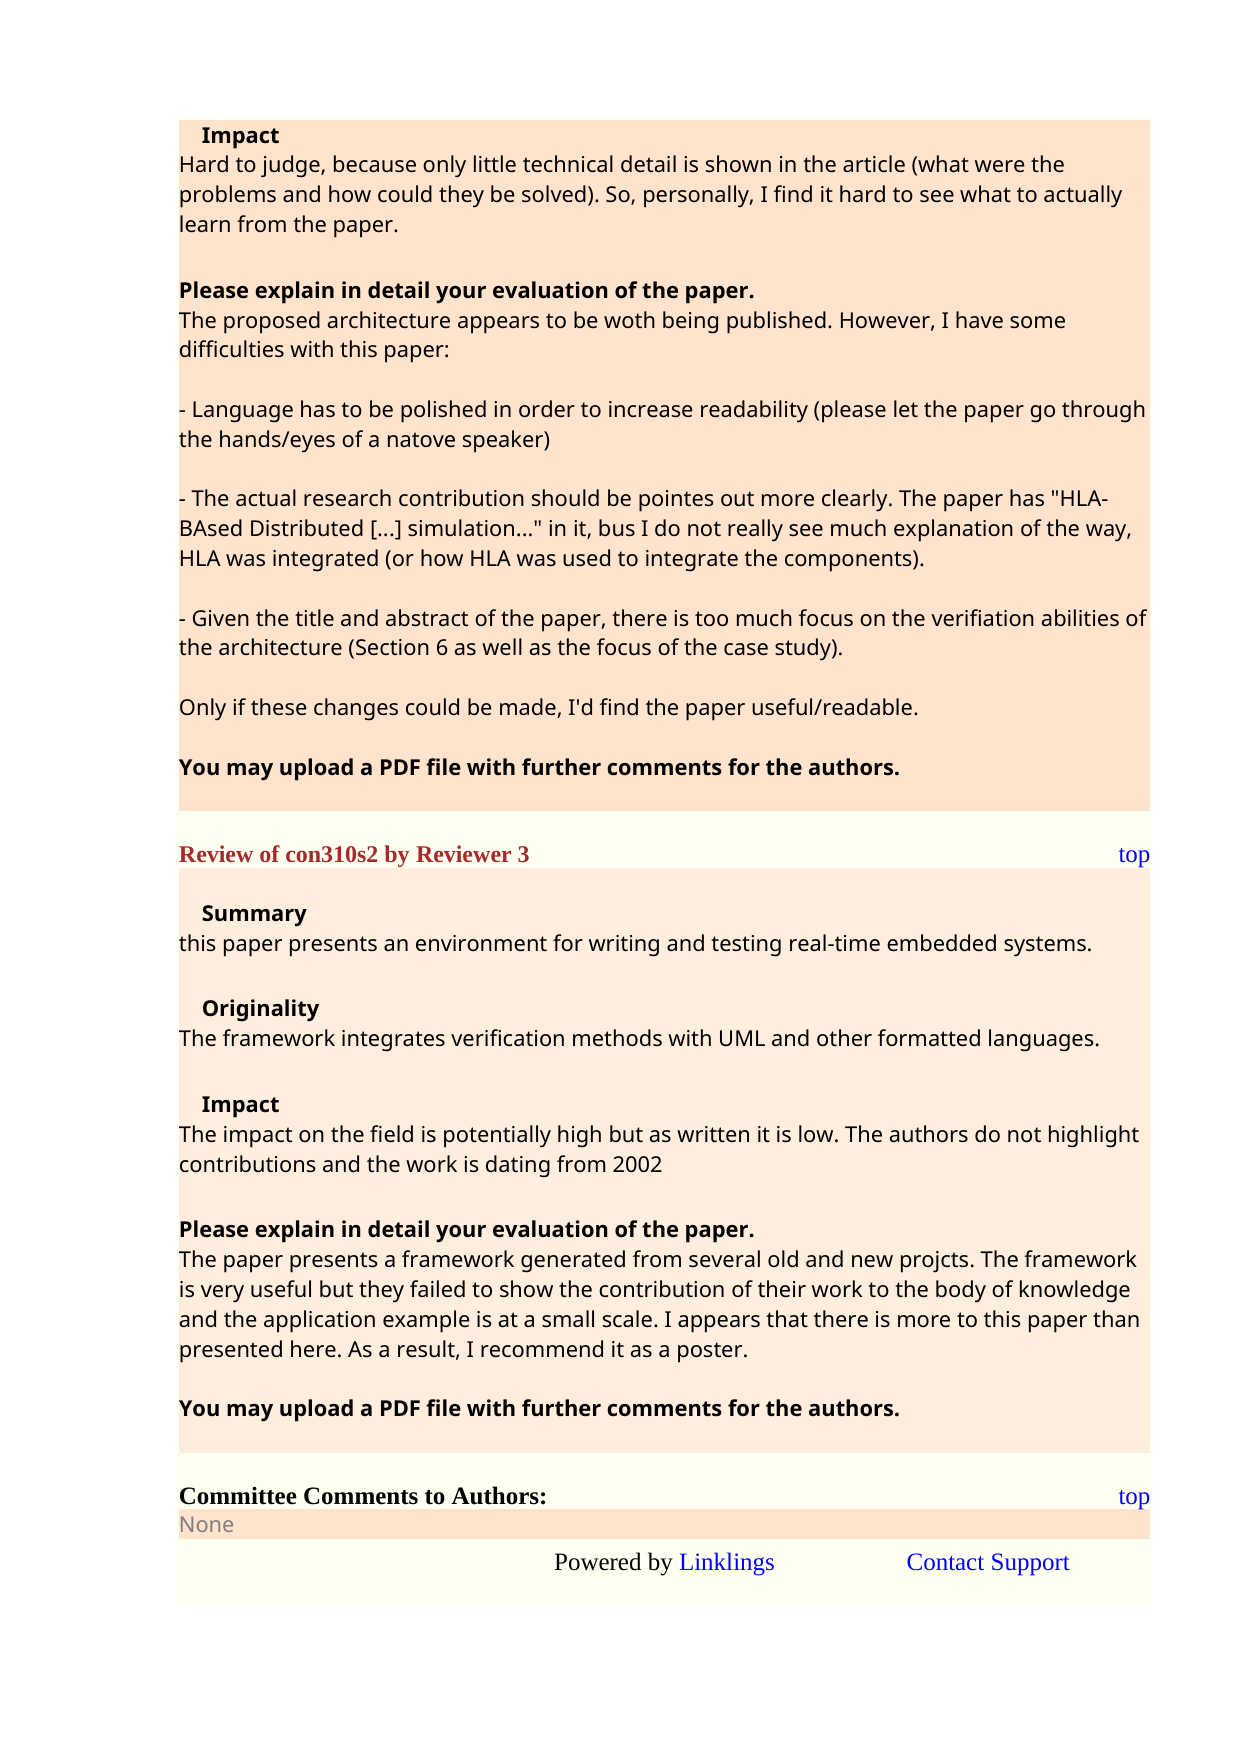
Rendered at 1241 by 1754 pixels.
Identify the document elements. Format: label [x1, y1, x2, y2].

table_header [177, 118, 1152, 1606]
